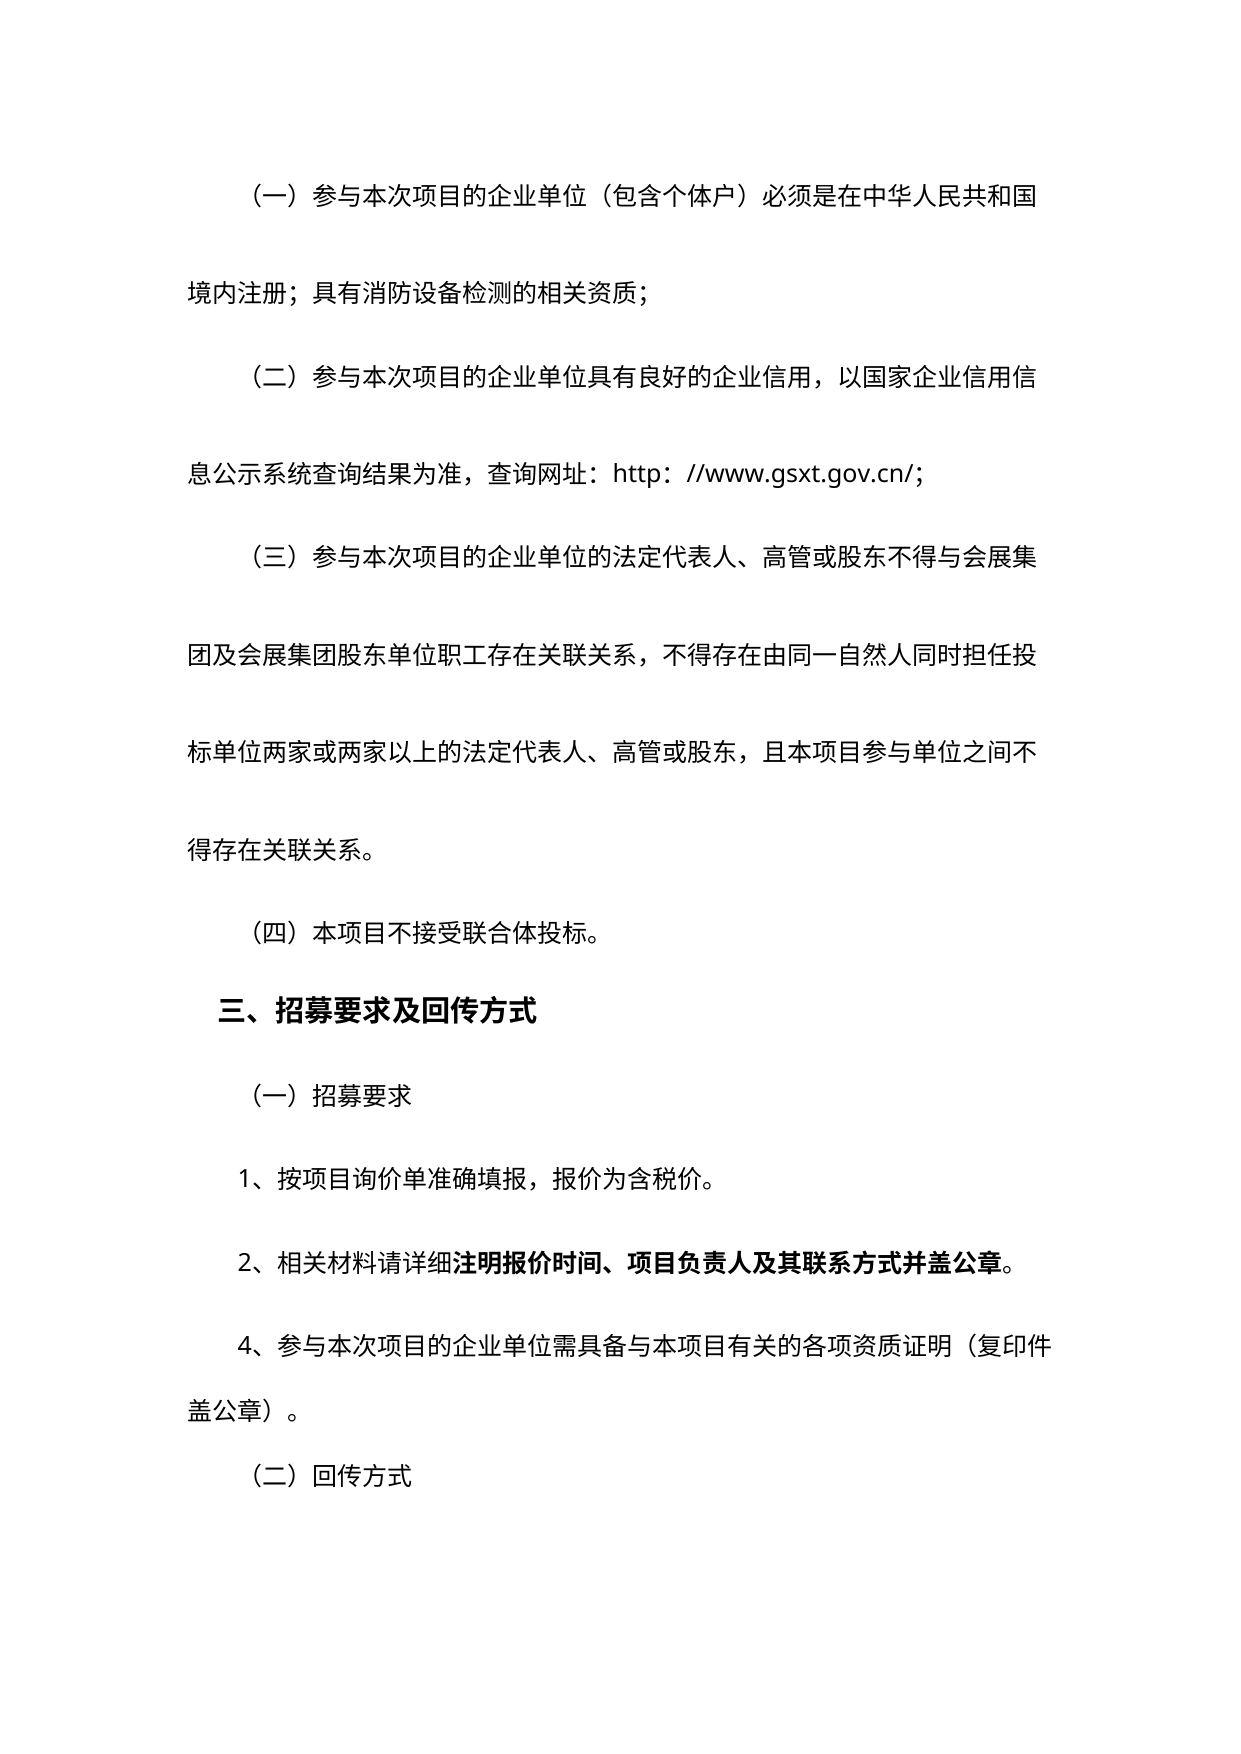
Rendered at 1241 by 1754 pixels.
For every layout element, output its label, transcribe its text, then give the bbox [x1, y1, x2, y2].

text （一）招募要求 [187, 1062, 1053, 1127]
list 三、招募要求及回传方式 [187, 976, 1053, 1041]
list 4、参与本次项目的企业单位需具备与本项目有关的各项资质证明（复印件盖公章）。 [187, 1312, 1053, 1442]
text （二）回传方式 [187, 1442, 1053, 1507]
text （四）本项目不接受联合体投标。 [187, 899, 1053, 964]
text 2、相关材料请详细注明报价时间、项目负责人及其联系方式并盖公章。 [187, 1229, 1053, 1294]
list 参与本次项目的企业单位具有良好的企业信用，以国家企业信用信息公示系统查询结果为准，查询网址：http：//www.gsxt.gov.cn/； [187, 343, 1053, 505]
text 1、按项目询价单准确填报，报价为含税价。 [187, 1146, 1053, 1211]
list 参与本次项目的企业单位的法定代表人、高管或股东不得与会展集团及会展集团股东单位职工存在关联关系，不得存在由同一自然人同时担任投标单位两家或两家以上的法定代表人、高管或股东，且本项目参与单位之间不得存在关联关系。 [187, 523, 1053, 881]
list 参与本次项目的企业单位（包含个体户）必须是在中华人民共和国境内注册；具有消防设备检测的相关资质； [187, 162, 1053, 324]
